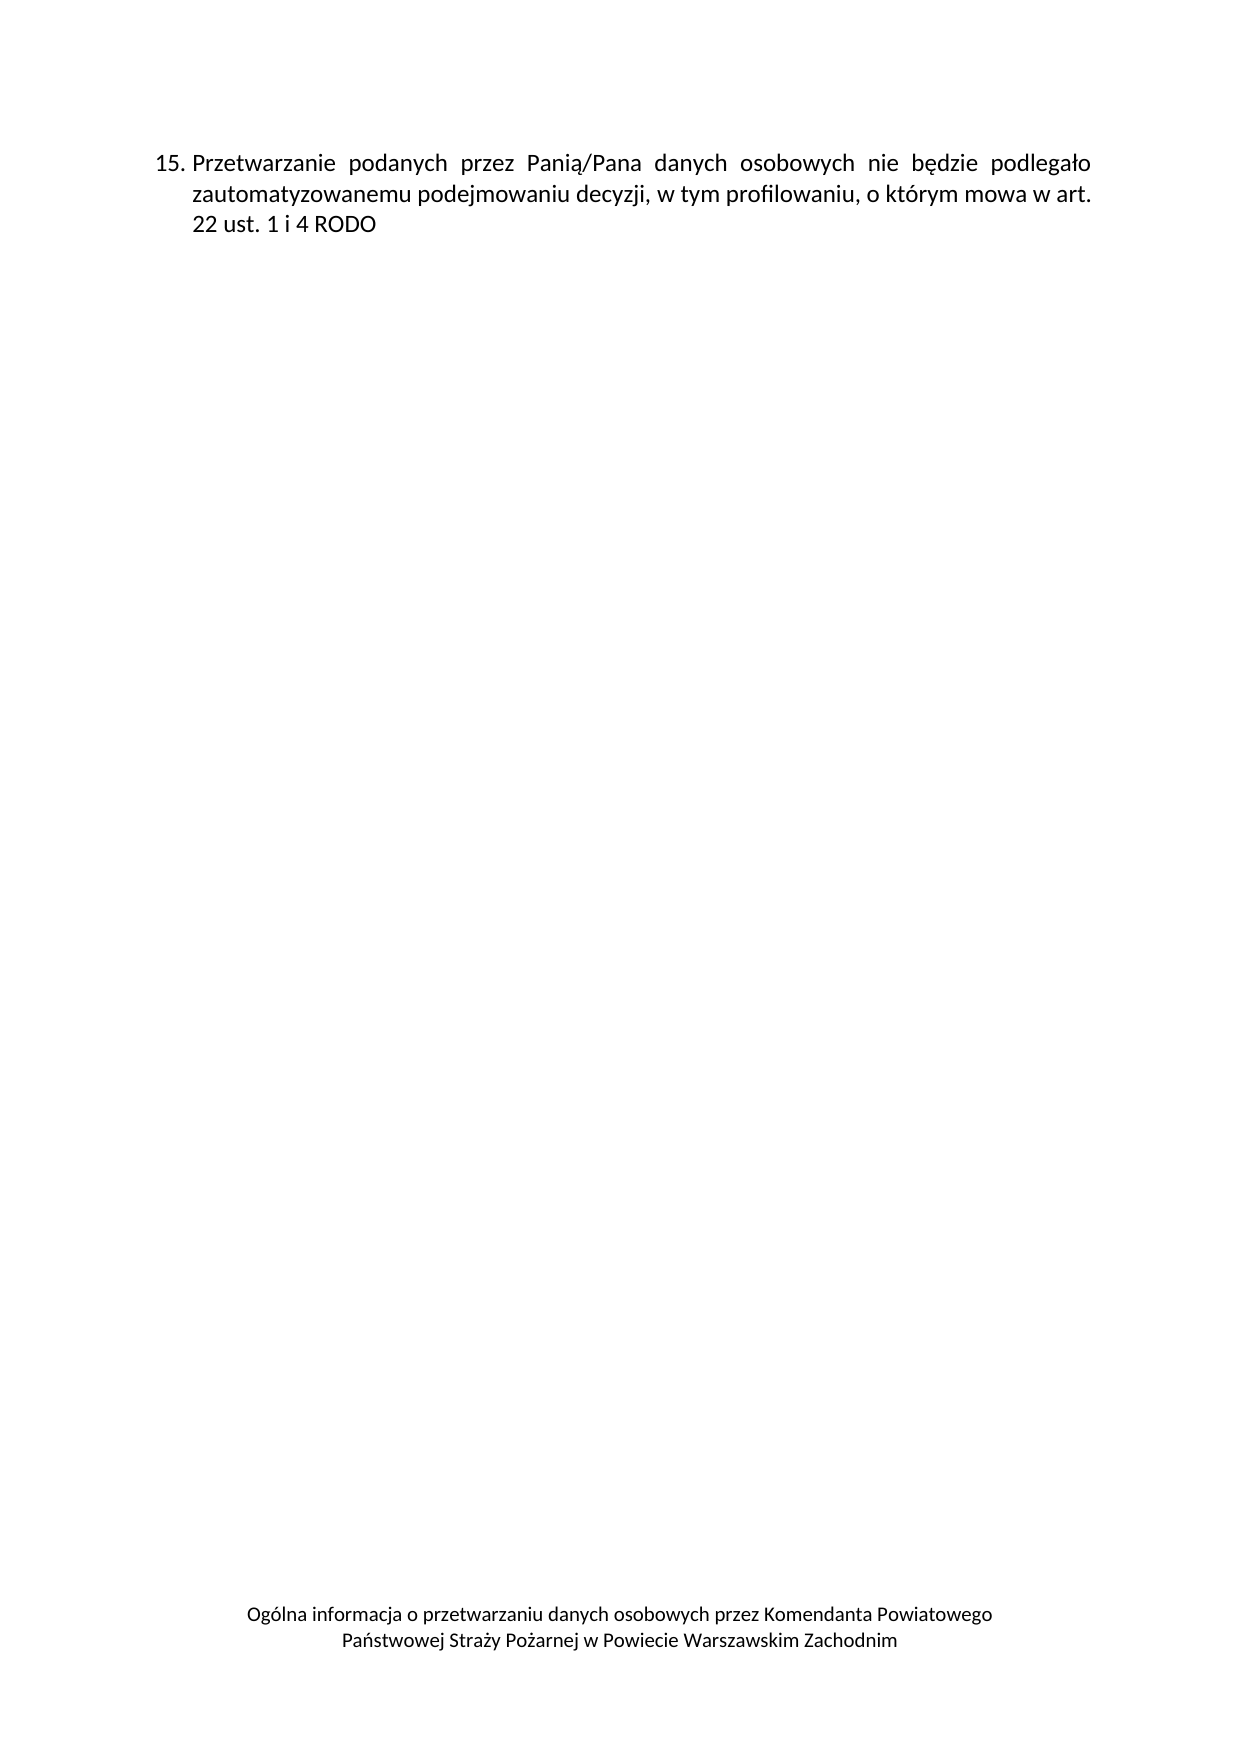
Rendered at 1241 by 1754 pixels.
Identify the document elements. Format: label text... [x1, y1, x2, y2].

list Przetwarzanie podanych przez Panią/Pana danych osobowych nie będzie podlegało zautomatyzowanemu podejmowaniu decyzji, w tym profilowaniu, o którym mowa w art. 22 ust. 1 i 4 RODO [154, 148, 1093, 239]
